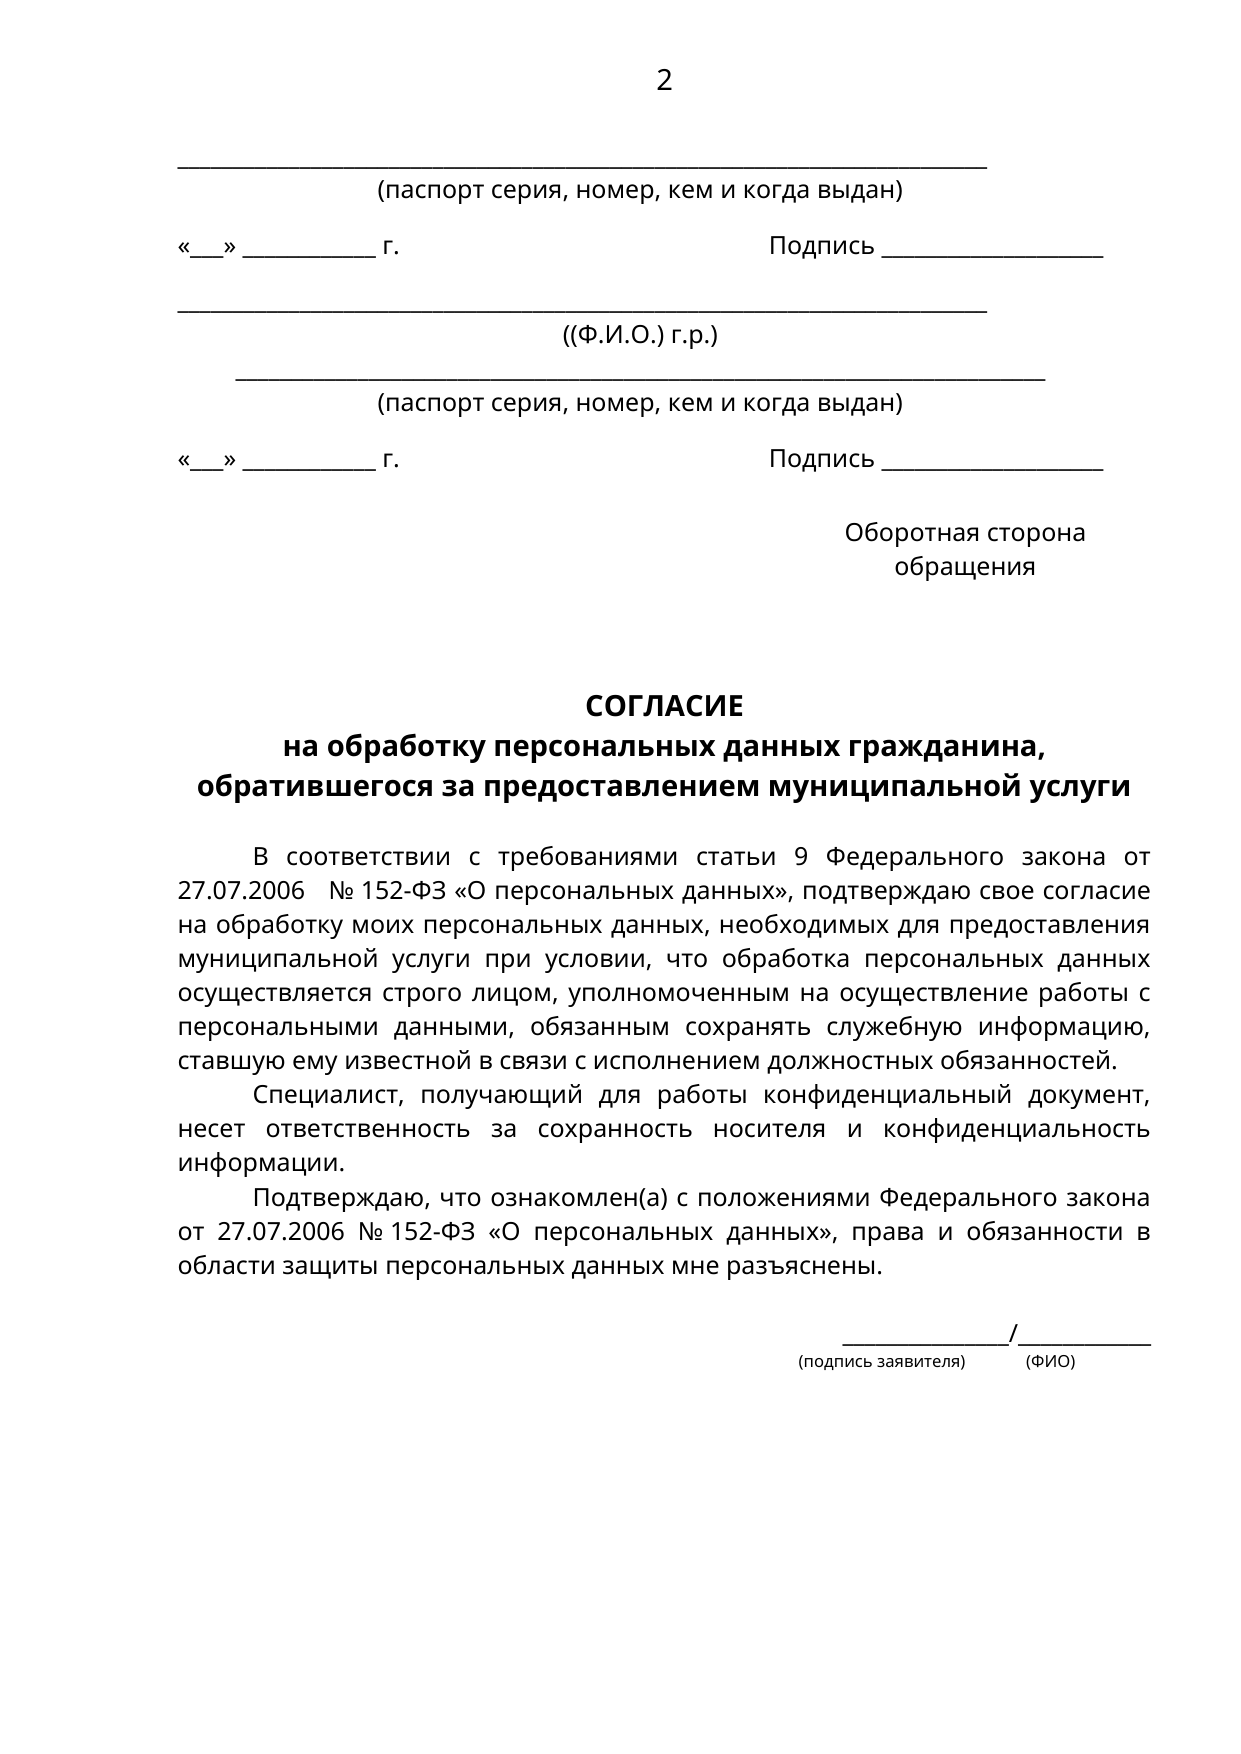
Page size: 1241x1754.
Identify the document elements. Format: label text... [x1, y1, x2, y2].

table_cell «___» ____________ г. [171, 217, 531, 272]
text обратившегося за предоставлением муниципальной услуги [177, 765, 1152, 804]
table_cell Подпись ____________________ [531, 217, 1110, 272]
text В соответствии с требованиями статьи 9 Федерального закона от 27.07.2006 № 152-ФЗ «О персональных данных», подтверждаю свое согласие на обработку моих персональных данных, необходимых для предоставления муниципальной услуги при условии, что обработка персональных данных осуществляется строго лицом, уполномоченным на осуществление работы с персональными данными, обязанным сохранять служебную информацию, ставшую ему известной в связи с исполнением должностных обязанностей. [177, 838, 1152, 1077]
text Подтверждаю, что ознакомлен(а) с положениями Федерального закона от 27.07.2006 № 152-ФЗ «О персональных данных», права и обязанности в области защиты персональных данных мне разъяснены. [177, 1179, 1152, 1281]
table_cell Подпись ____________________ [531, 430, 1110, 485]
text _______________/____________ [177, 1315, 1152, 1349]
text Специалист, получающий для работы конфиденциальный документ, несет ответственность за сохранность носителя и конфиденциальность информации. [177, 1077, 1152, 1179]
text (подпись заявителя) (ФИО) [177, 1349, 1152, 1372]
text СОГЛАСИЕ [177, 685, 1152, 725]
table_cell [171, 128, 1110, 217]
table_header Оборотная сторона обращения [768, 514, 1163, 583]
table_cell «___» ____________ г. [171, 430, 531, 485]
text на обработку персональных данных гражданина, [177, 725, 1152, 765]
table_cell _________________________________________________________________________ ((Ф.И.О.) г.р.) _________________________________________________________________________ (паспорт серия, номер, кем и когда выдан) [171, 272, 1110, 430]
